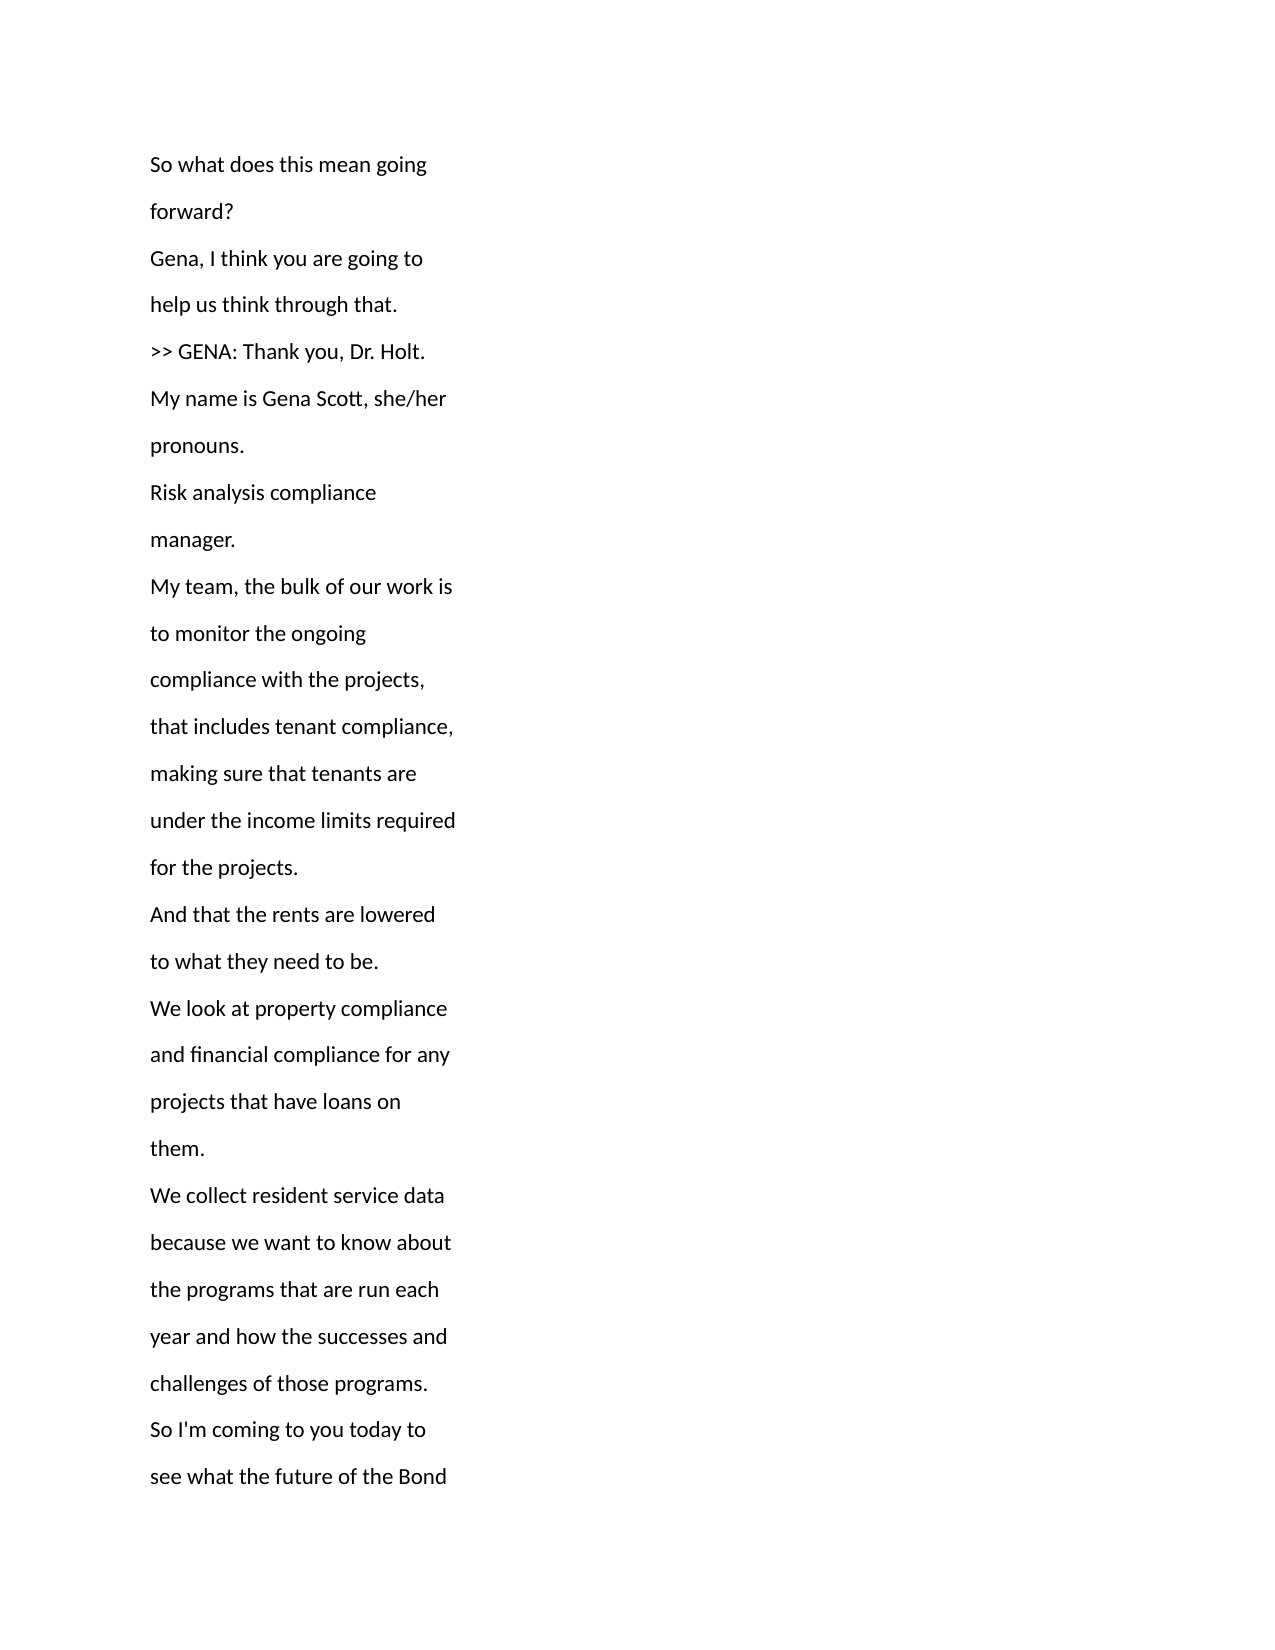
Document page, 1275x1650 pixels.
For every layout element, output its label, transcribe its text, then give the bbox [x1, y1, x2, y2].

text to monitor the ongoing [150, 619, 1125, 647]
text Risk analysis compliance [150, 478, 1125, 506]
text to what they need to be. [150, 947, 1125, 975]
text So what does this mean going [150, 150, 1125, 178]
text We look at property compliance [150, 994, 1125, 1022]
text compliance with the projects, [150, 666, 1125, 694]
text pronouns. [150, 431, 1125, 459]
text help us think through that. [150, 291, 1125, 319]
text My name is Gena Scott, she/her [150, 384, 1125, 412]
text for the projects. [150, 853, 1125, 881]
text manager. [150, 525, 1125, 553]
text projects that have loans on [150, 1087, 1125, 1116]
text the programs that are run each [150, 1275, 1125, 1303]
text Gena, I think you are going to [150, 244, 1125, 272]
text forward? [150, 197, 1125, 225]
text My team, the bulk of our work is [150, 572, 1125, 600]
text making sure that tenants are [150, 759, 1125, 787]
text that includes tenant compliance, [150, 712, 1125, 741]
text and financial compliance for any [150, 1041, 1125, 1069]
text So I'm coming to you today to [150, 1416, 1125, 1444]
text see what the future of the Bond [150, 1462, 1125, 1491]
text >> GENA: Thank you, Dr. Holt. [150, 337, 1125, 366]
text We collect resident service data [150, 1181, 1125, 1209]
text year and how the successes and [150, 1322, 1125, 1350]
text And that the rents are lowered [150, 900, 1125, 928]
text because we want to know about [150, 1228, 1125, 1256]
text them. [150, 1134, 1125, 1162]
text challenges of those programs. [150, 1369, 1125, 1397]
text under the income limits required [150, 806, 1125, 834]
